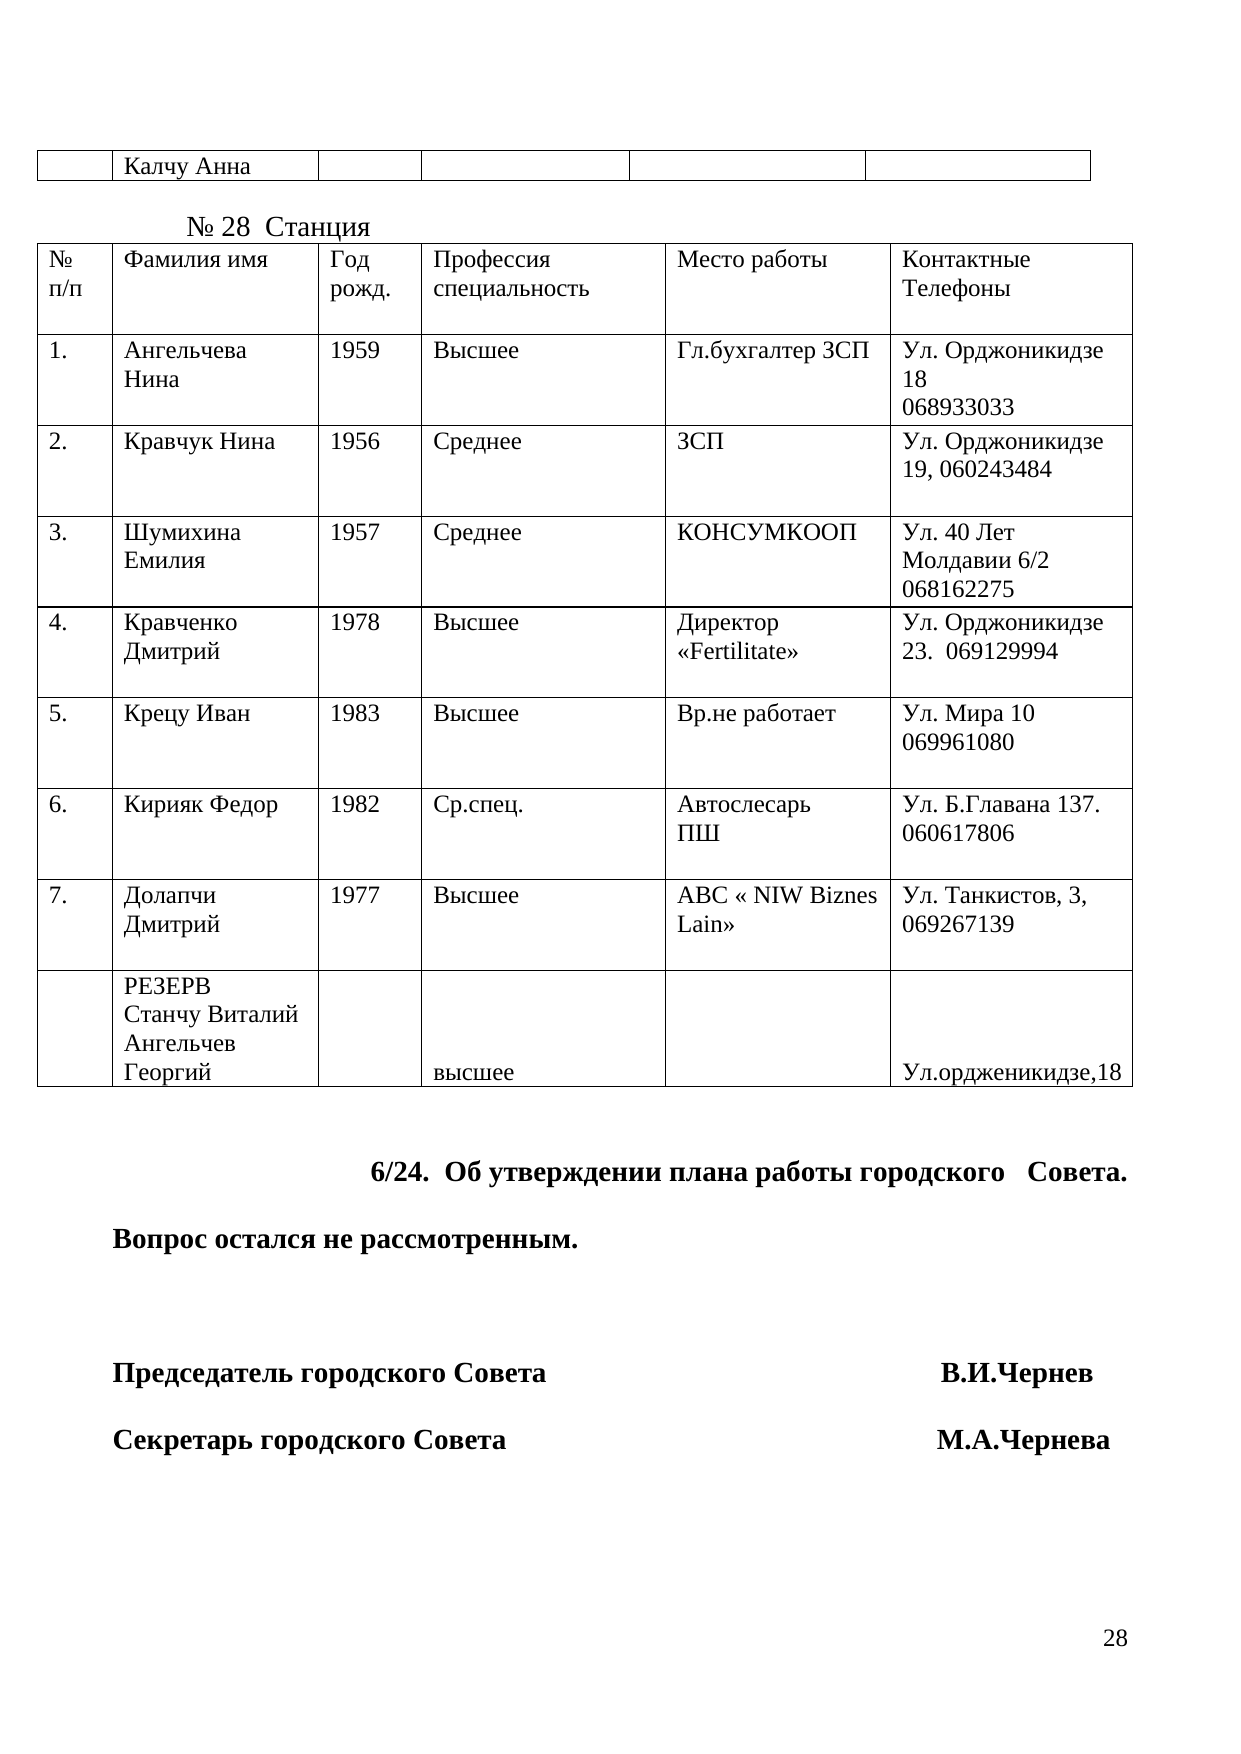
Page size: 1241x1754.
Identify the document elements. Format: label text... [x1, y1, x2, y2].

table_cell Кравчук Нина [113, 426, 318, 516]
table_cell Ул. Мира 10 069961080 [891, 698, 1132, 788]
table_cell [319, 971, 421, 1086]
table_cell Ул. Орджоникидзе 19, 060243484 [891, 426, 1132, 516]
table_cell Ул. Орджоникидзе 18 068933033 [891, 335, 1132, 425]
table_cell [630, 151, 865, 180]
table_cell Кирияк Федор [113, 789, 318, 879]
table_cell [38, 971, 112, 1086]
table_header Фамилия имя [113, 244, 318, 334]
table_cell КОНСУМКООП [666, 517, 890, 606]
table_cell ABC « NIW Biznes Lain» [666, 880, 890, 970]
table_cell РЕЗЕРВ Станчу Виталий Ангельчев Георгий [113, 971, 318, 1086]
table_header Год рожд. [319, 244, 421, 334]
table_cell Среднее [422, 517, 665, 606]
table_header Профессия специальность [422, 244, 665, 334]
table_cell Автослесарь ПШ [666, 789, 890, 879]
table_cell 1977 [319, 880, 421, 970]
table_cell Кравченко Дмитрий [113, 608, 318, 697]
text Секретарь городского Совета М.А.Чернева [112, 1422, 1128, 1456]
text № 28 Станция [186, 209, 1128, 243]
table_header № п/п [38, 244, 112, 334]
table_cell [113, 151, 318, 180]
table_header Место работы [666, 244, 890, 334]
table_cell 5. [38, 698, 112, 788]
table_cell Ул. Танкистов, 3, 069267139 [891, 880, 1132, 970]
table_cell Вр.не работает [666, 698, 890, 788]
table_cell [866, 151, 1090, 180]
text Вопрос остался не рассмотренным. [112, 1221, 1128, 1254]
table_cell Высшее [422, 698, 665, 788]
table_cell 6. [38, 789, 112, 879]
table_cell 1957 [319, 517, 421, 606]
table_cell [422, 151, 629, 180]
table_cell Шумихина Емилия [113, 517, 318, 606]
table_cell Ул. Орджоникидзе 23. 069129994 [891, 608, 1132, 697]
table_cell Ул. Б.Главана 137. 060617806 [891, 789, 1132, 879]
table_cell [38, 151, 112, 180]
table_cell Ул. 40 Лет Молдавии 6/2 068162275 [891, 517, 1132, 606]
table_cell Ул.ордженикидзе,18 [891, 971, 1132, 1086]
table_cell ЗСП [666, 426, 890, 516]
table_cell 2. [38, 426, 112, 516]
table_cell Среднее [422, 426, 665, 516]
table_cell Долапчи Дмитрий [113, 880, 318, 970]
table_cell Высшее [422, 335, 665, 425]
table_cell высшее [422, 971, 665, 1086]
table_cell Ангельчева Нина [113, 335, 318, 425]
table_cell Гл.бухгалтер ЗСП [666, 335, 890, 425]
table_cell Ср.спец. [422, 789, 665, 879]
table_cell Директор «Fertilitate» [666, 608, 890, 697]
table_cell 1959 [319, 335, 421, 425]
table_cell 1983 [319, 698, 421, 788]
table_cell 1956 [319, 426, 421, 516]
table_cell [666, 971, 890, 1086]
table_cell 1982 [319, 789, 421, 879]
table_cell 3. [38, 517, 112, 606]
table_cell Высшее [422, 880, 665, 970]
table_cell Крецу Иван [113, 698, 318, 788]
table_cell Высшее [422, 608, 665, 697]
text 6/24. Об утверждении плана работы городского Совета. [112, 1154, 1128, 1187]
table_cell 1. [38, 335, 112, 425]
table_cell 4. [38, 608, 112, 697]
text Председатель городского Совета В.И.Чернев [112, 1355, 1128, 1389]
table_cell [319, 151, 421, 180]
table_cell 7. [38, 880, 112, 970]
table_header Контактные Телефоны [891, 244, 1132, 334]
table_cell 1978 [319, 608, 421, 697]
